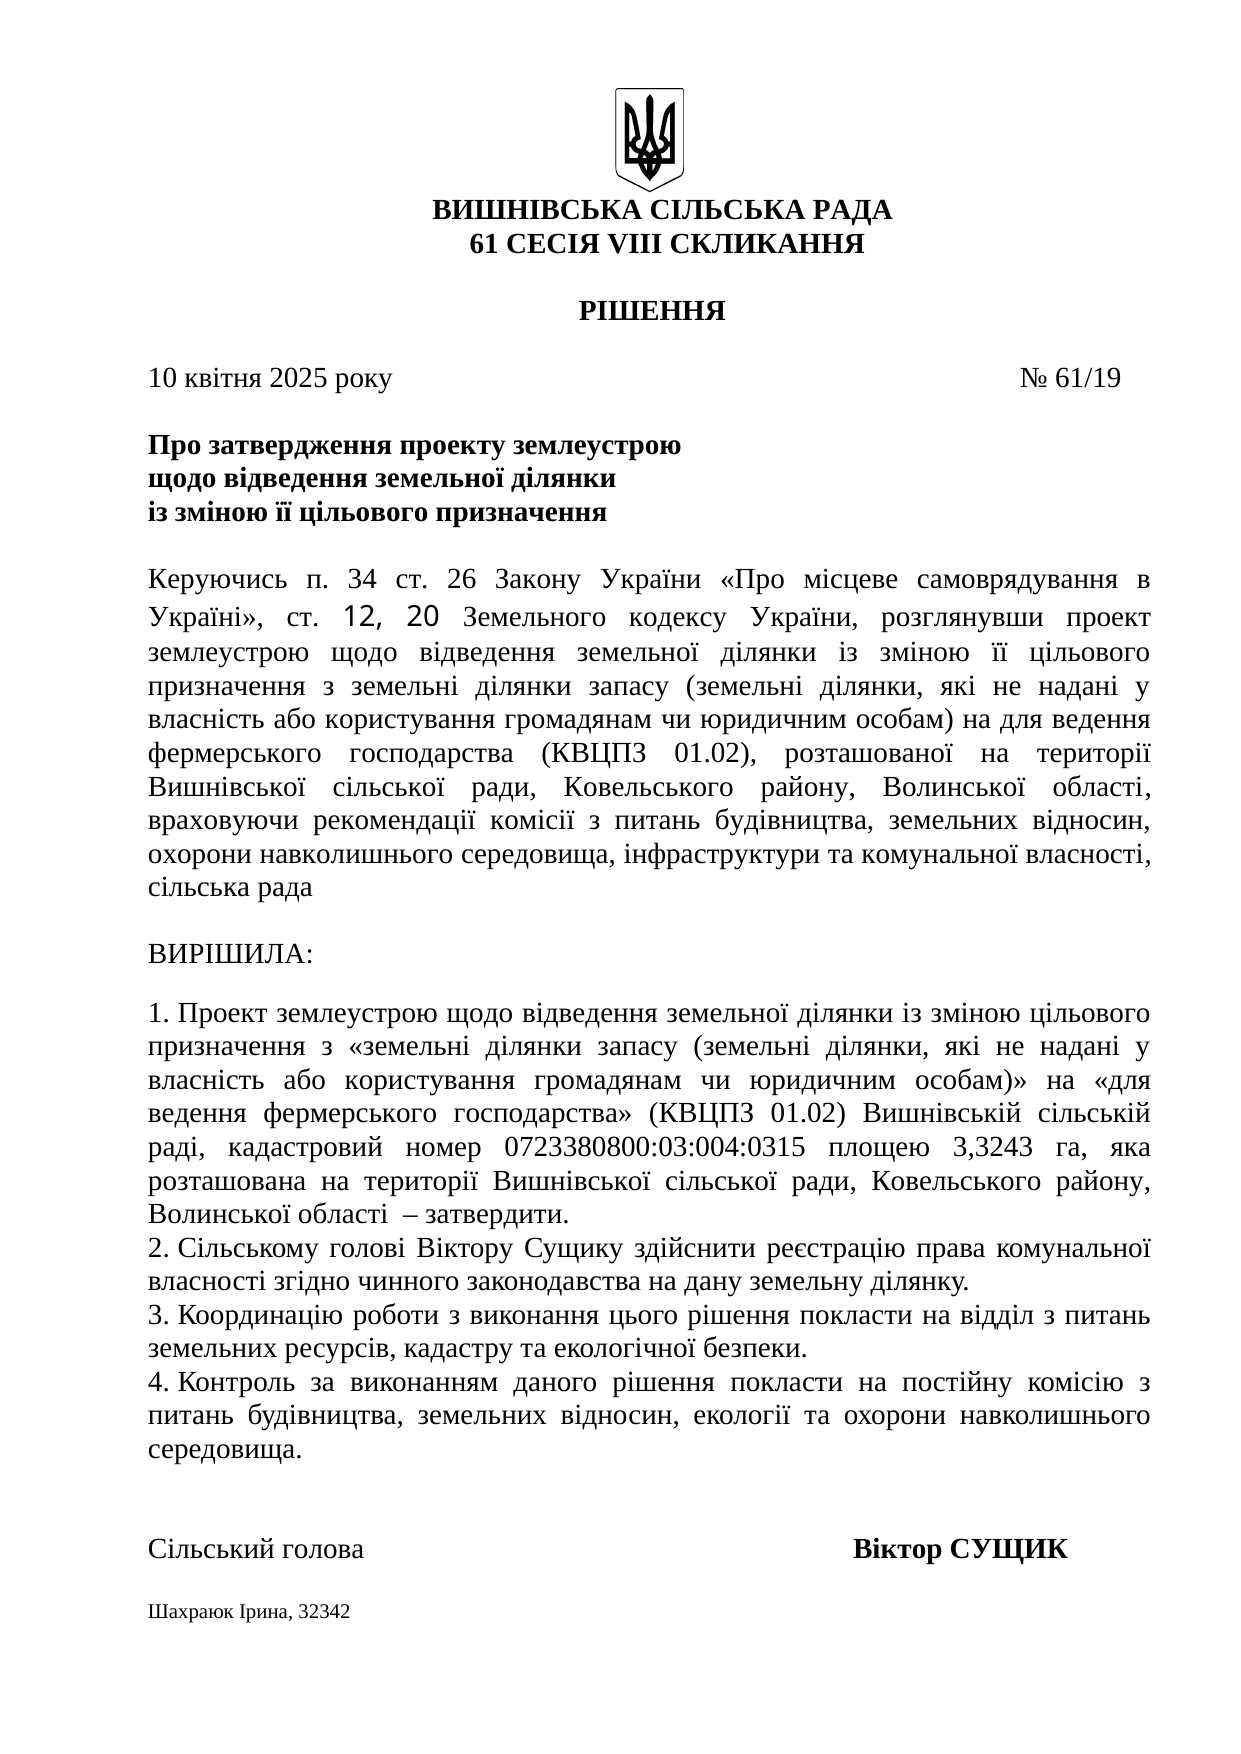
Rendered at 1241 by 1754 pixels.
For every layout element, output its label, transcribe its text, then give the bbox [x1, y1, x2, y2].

picture [615, 88, 684, 193]
list Проект землеустрою щодо відведення земельної ділянки із зміною цільового призначення з «земельні ділянки запасу (земельні ділянки, які не надані у власність або користування громадянам чи юридичним особам)» на «для ведення фермерського господарства» (КВЦПЗ 01.02) Вишнівській сільській раді, кадастровий номер 0723380800:03:004:0315 площею 3,3243 га, яка розташована на території Вишнівської сільської ради, Ковельського району, Волинської області – затвердити. [148, 995, 1152, 1230]
text 10 квітня 2025 року № 61/19 [148, 360, 1152, 393]
text Шахраюк Ірина, 32342 [148, 1599, 1152, 1623]
text 61 СЕСІЯ VІІІ СКЛИКАННЯ [148, 226, 1152, 259]
text Сільський голова Віктор СУЩИК [148, 1532, 1152, 1565]
list Контроль за виконанням даного рішення покласти на постійну комісію з питань будівництва, земельних відносин, екології та охорони навколишнього середовища. [148, 1364, 1152, 1464]
text Про затвердження проекту землеустрою [148, 427, 1152, 461]
text РІШЕННЯ [148, 293, 1152, 326]
list Координацію роботи з виконання цього рішення покласти на відділ з питань земельних ресурсів, кадастру та екологічної безпеки. [148, 1297, 1152, 1364]
list Сільському голові Віктору Сущику здійснити реєстрацію права комунальної власності згідно чинного законодавства на дану земельну ділянку. [148, 1230, 1152, 1297]
text Керуючись п. 34 ст. 26 Закону України «Про місцеве самоврядування в Україні», ст. 12, 20 Земельного кодексу України, розглянувши проект землеустрою щодо відведення земельної ділянки із зміною її цільового призначення з земельні ділянки запасу (земельні ділянки, які не надані у власність або користування громадянам чи юридичним особам) на для ведення фермерського господарства (КВЦПЗ 01.02), розташованої на території Вишнівської сільської ради, Ковельського району, Волинської області, враховуючи рекомендації комісії з питань будівництва, земельних відносин, охорони навколишнього середовища, інфраструктури та комунальної власності, сільська рада [148, 561, 1152, 903]
text щодо відведення земельної ділянки [148, 461, 1152, 494]
text із зміною її цільового призначення [148, 494, 1152, 528]
text ВИШНІВСЬКА СІЛЬСЬКА РАДА [148, 192, 1152, 226]
text ВИРІШИЛА: [148, 936, 1152, 970]
